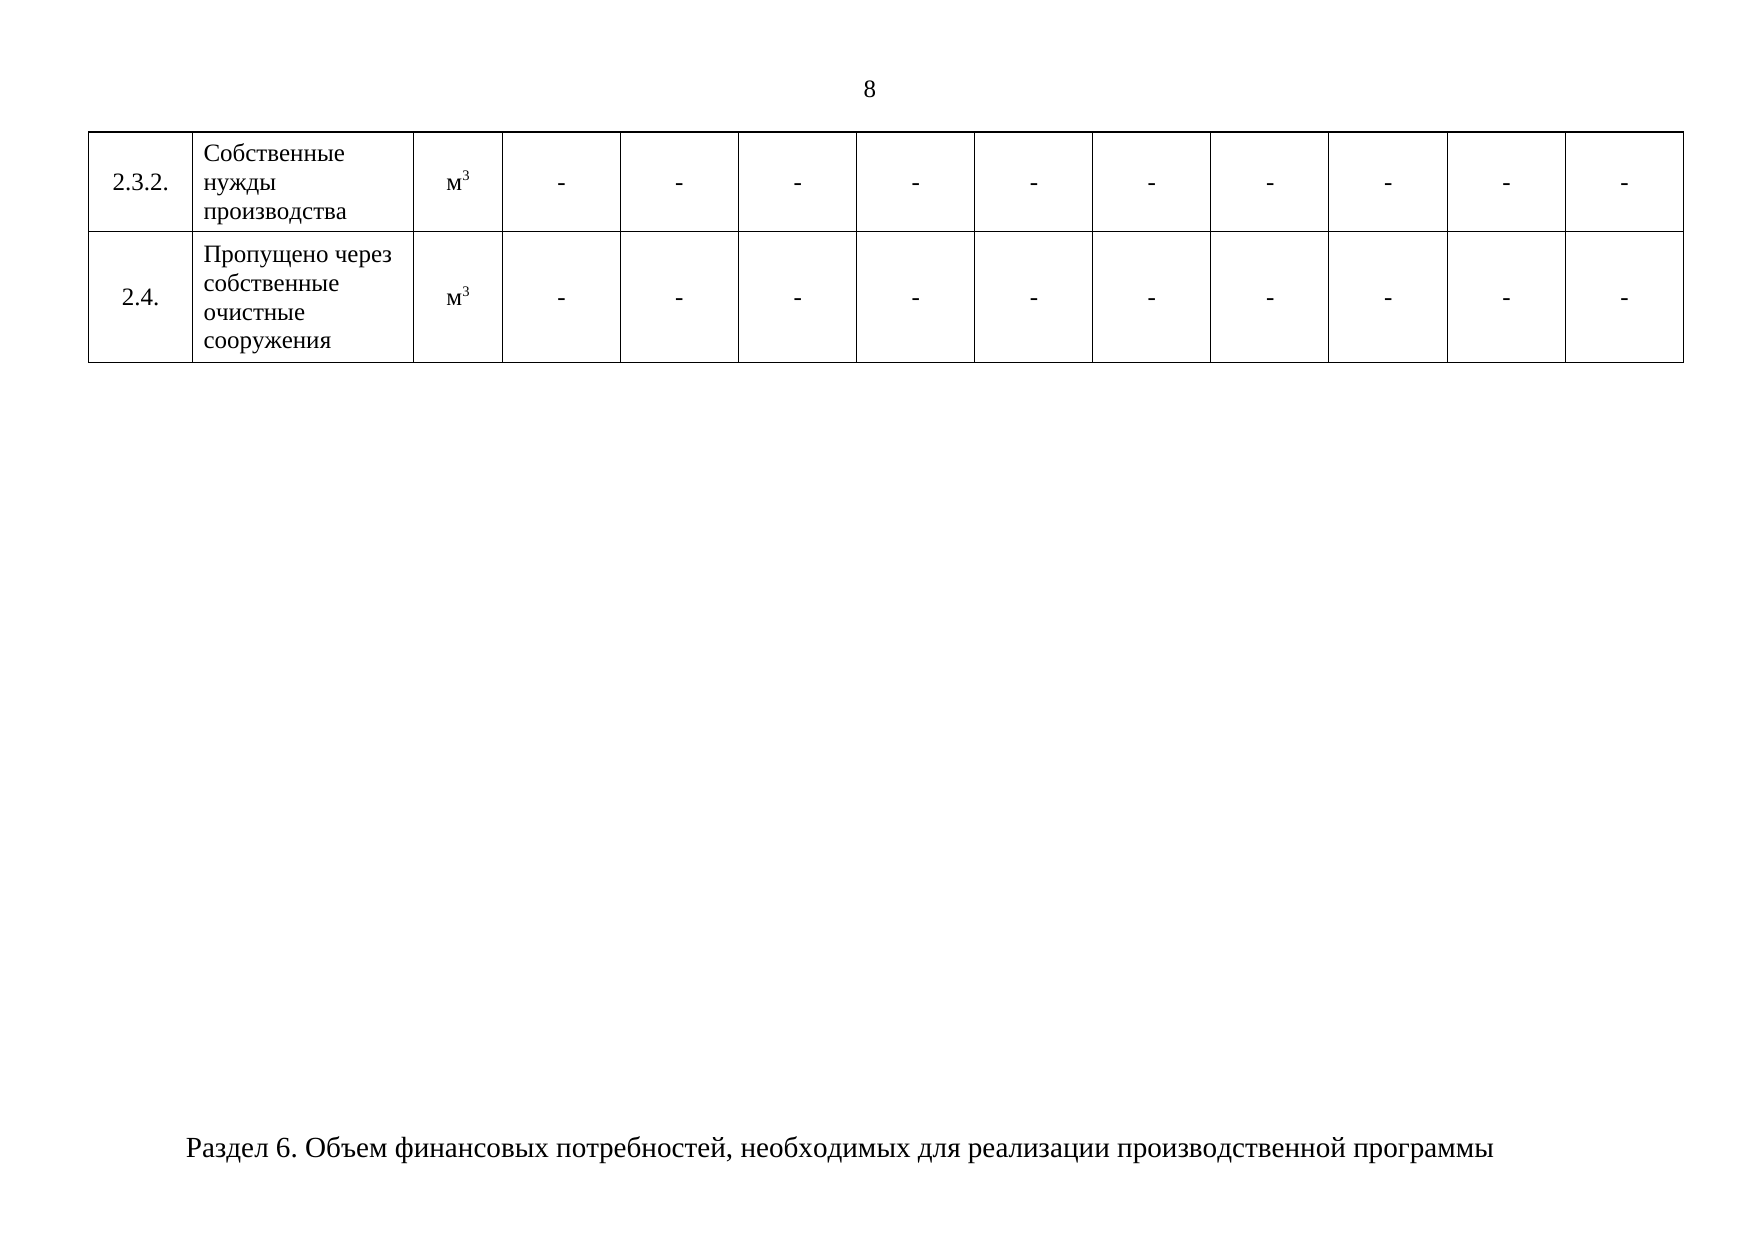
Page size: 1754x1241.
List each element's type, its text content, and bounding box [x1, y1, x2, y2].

table_cell - [857, 133, 974, 231]
table_cell - [975, 232, 1092, 362]
table_cell Собственные нужды производства [193, 133, 413, 231]
table_cell - [1448, 232, 1565, 362]
table_cell - [1566, 133, 1683, 231]
table_cell м3 [414, 232, 502, 362]
text Раздел 6. Объем финансовых потребностей, необходимых для реализации производственной программы [15, 1130, 1665, 1163]
table_cell Пропущено через собственные очистные сооружения [193, 232, 413, 362]
table_cell 2.3.2. [89, 133, 192, 231]
table_cell 2.4. [89, 232, 192, 362]
table_cell - [739, 133, 856, 231]
table_cell - [1448, 133, 1565, 231]
table_cell м3 [414, 133, 502, 231]
table_cell - [1211, 133, 1328, 231]
table_cell - [503, 232, 620, 362]
table_cell - [1329, 133, 1447, 231]
table_cell - [621, 232, 738, 362]
table_cell - [739, 232, 856, 362]
table_cell - [1566, 232, 1683, 362]
table_cell - [503, 133, 620, 231]
table_cell - [857, 232, 974, 362]
table_cell - [1093, 133, 1210, 231]
table_cell - [621, 133, 738, 231]
table_cell - [975, 133, 1092, 231]
table_cell - [1211, 232, 1328, 362]
table_cell - [1329, 232, 1447, 362]
table_cell - [1093, 232, 1210, 362]
